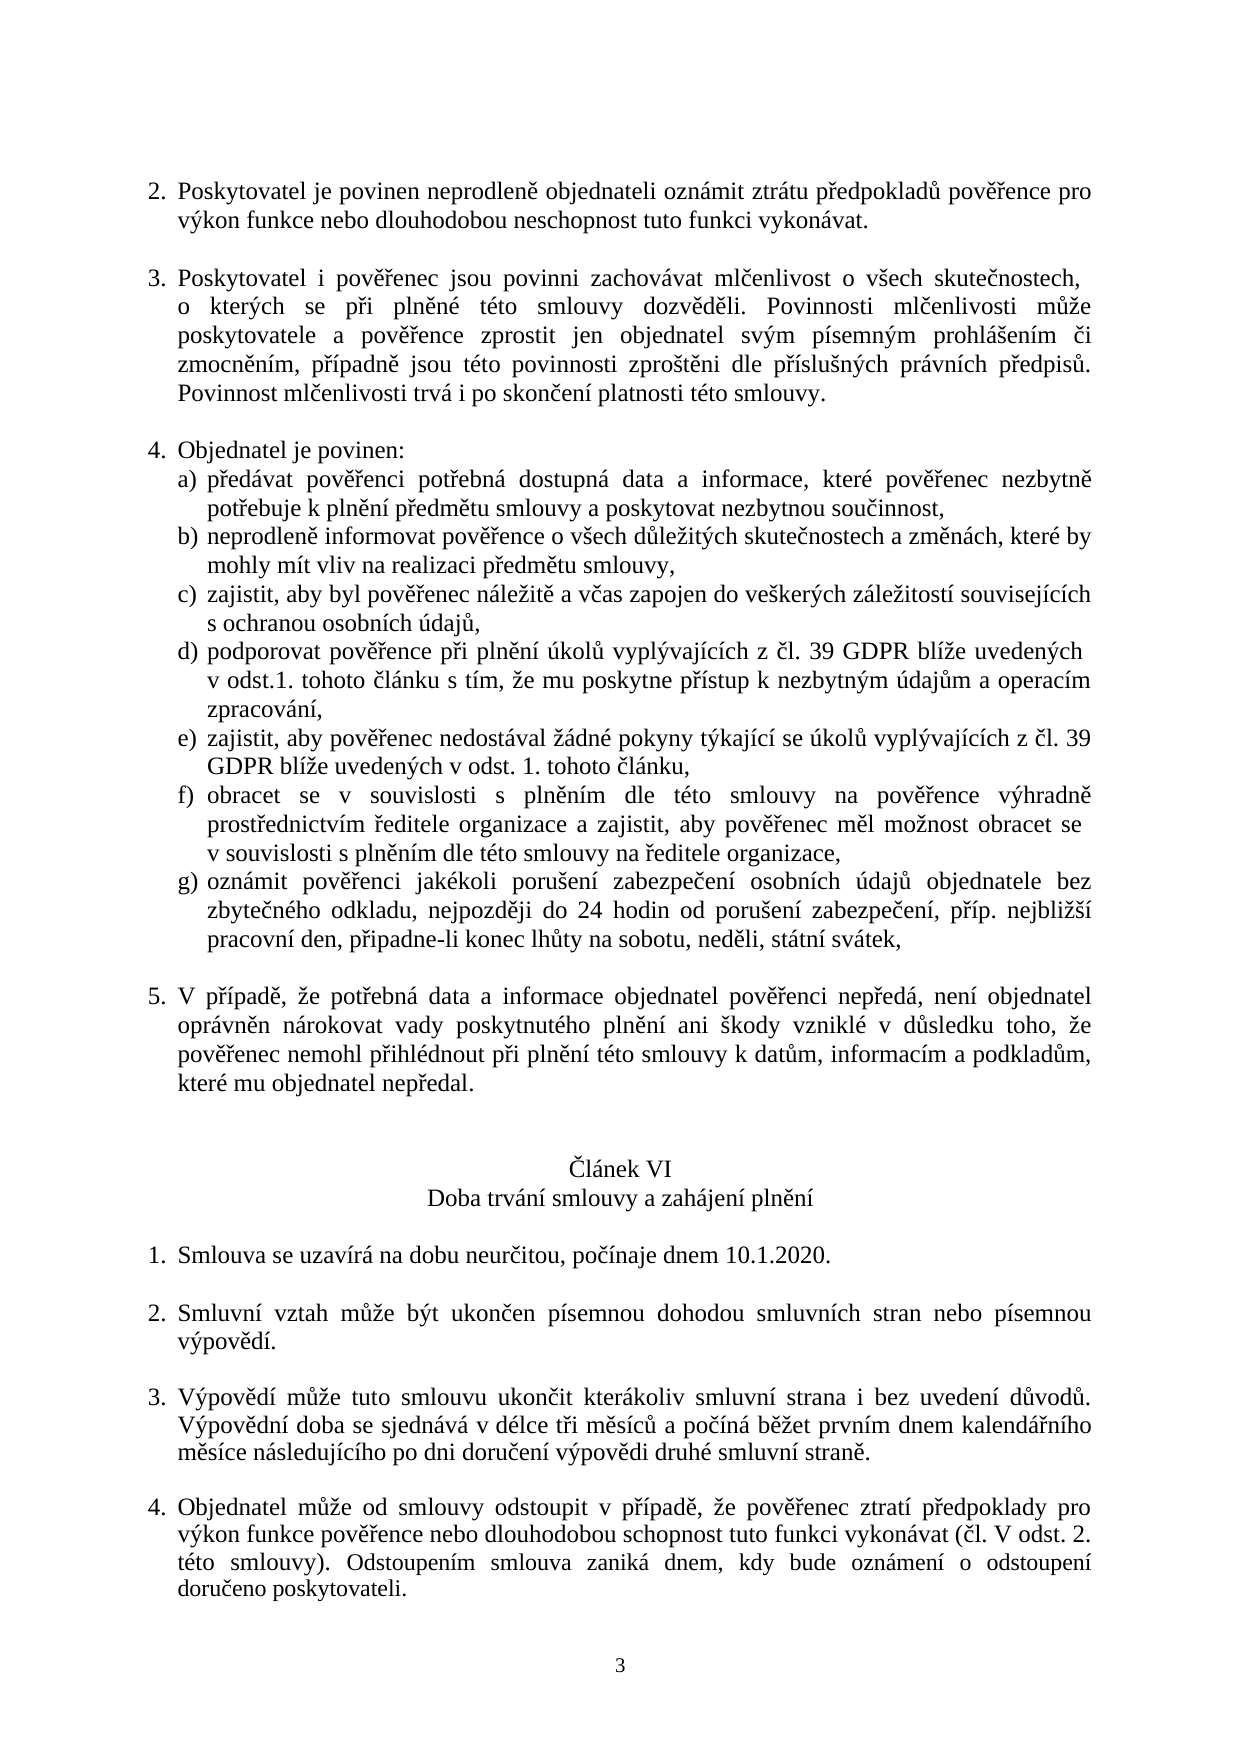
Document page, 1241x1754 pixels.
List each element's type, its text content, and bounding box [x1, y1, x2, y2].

text Doba trvání smlouvy a zahájení plnění [148, 1183, 1092, 1211]
list Objednatel může od smlouvy odstoupit v případě, že pověřenec ztratí předpoklady pro výkon funkce pověřence nebo dlouhodobou schopnost tuto funkci vykonávat (čl. V odst. 2. této smlouvy). Odstoupením smlouva zaniká dnem, kdy bude oznámení o odstoupení doručeno poskytovateli. [148, 1493, 1092, 1602]
text Článek VI [148, 1154, 1092, 1183]
list neprodleně informovat pověřence o všech důležitých skutečnostech a změnách, které by mohly mít vliv na realizaci předmětu smlouvy, [177, 521, 1092, 579]
list podporovat pověřence při plnění úkolů vyplývajících z čl. 39 GDPR blíže uvedených v odst.1. tohoto článku s tím, že mu poskytne přístup k nezbytným údajům a operacím zpracování, [177, 636, 1092, 723]
list Objednatel je povinen: [148, 435, 1092, 464]
list Smlouva se uzavírá na dobu neurčitou, počínaje dnem 10.1.2020. [148, 1240, 1092, 1269]
list Výpovědí může tuto smlouvu ukončit kterákoliv smluvní strana i bez uvedení důvodů. Výpovědní doba se sjednává v délce tři měsíců a počíná běžet prvním dnem kalendářního měsíce následujícího po dni doručení výpovědi druhé smluvní straně. [148, 1384, 1092, 1466]
list zajistit, aby byl pověřenec náležitě a včas zapojen do veškerých záležitostí souvisejících s ochranou osobních údajů, [177, 579, 1092, 636]
list V případě, že potřebná data a informace objednatel pověřenci nepředá, není objednatel oprávněn nárokovat vady poskytnutého plnění ani škody vzniklé v důsledku toho, že pověřenec nemohl přihlédnout při plnění této smlouvy k datům, informacím a podkladům, které mu objednatel nepředal. [148, 981, 1092, 1096]
list Smluvní vztah může být ukončen písemnou dohodou smluvních stran nebo písemnou výpovědí. [148, 1298, 1092, 1355]
list Poskytovatel i pověřenec jsou povinni zachovávat mlčenlivost o všech skutečnostech, o kterých se při plněné této smlouvy dozvěděli. Povinnosti mlčenlivosti může poskytovatele a pověřence zprostit jen objednatel svým písemným prohlášením či zmocněním, případně jsou této povinnosti zproštěni dle příslušných právních předpisů. Povinnost mlčenlivosti trvá i po skončení platnosti této smlouvy. [148, 263, 1092, 406]
list předávat pověřenci potřebná dostupná data a informace, které pověřenec nezbytně potřebuje k plnění předmětu smlouvy a poskytovat nezbytnou součinnost, [177, 464, 1092, 521]
list zajistit, aby pověřenec nedostával žádné pokyny týkající se úkolů vyplývajících z čl. 39 GDPR blíže uvedených v odst. 1. tohoto článku, [177, 723, 1092, 780]
list obracet se v souvislosti s plněním dle této smlouvy na pověřence výhradně prostřednictvím ředitele organizace a zajistit, aby pověřenec měl možnost obracet se v souvislosti s plněním dle této smlouvy na ředitele organizace, [177, 780, 1092, 866]
list oznámit pověřenci jakékoli porušení zabezpečení osobních údajů objednatele bez zbytečného odkladu, nejpozději do 24 hodin od porušení zabezpečení, příp. nejbližší pracovní den, připadne-li konec lhůty na sobotu, neděli, státní svátek, [177, 866, 1092, 953]
list Poskytovatel je povinen neprodleně objednateli oznámit ztrátu předpokladů pověřence pro výkon funkce nebo dlouhodobou neschopnost tuto funkci vykonávat. [148, 176, 1092, 234]
